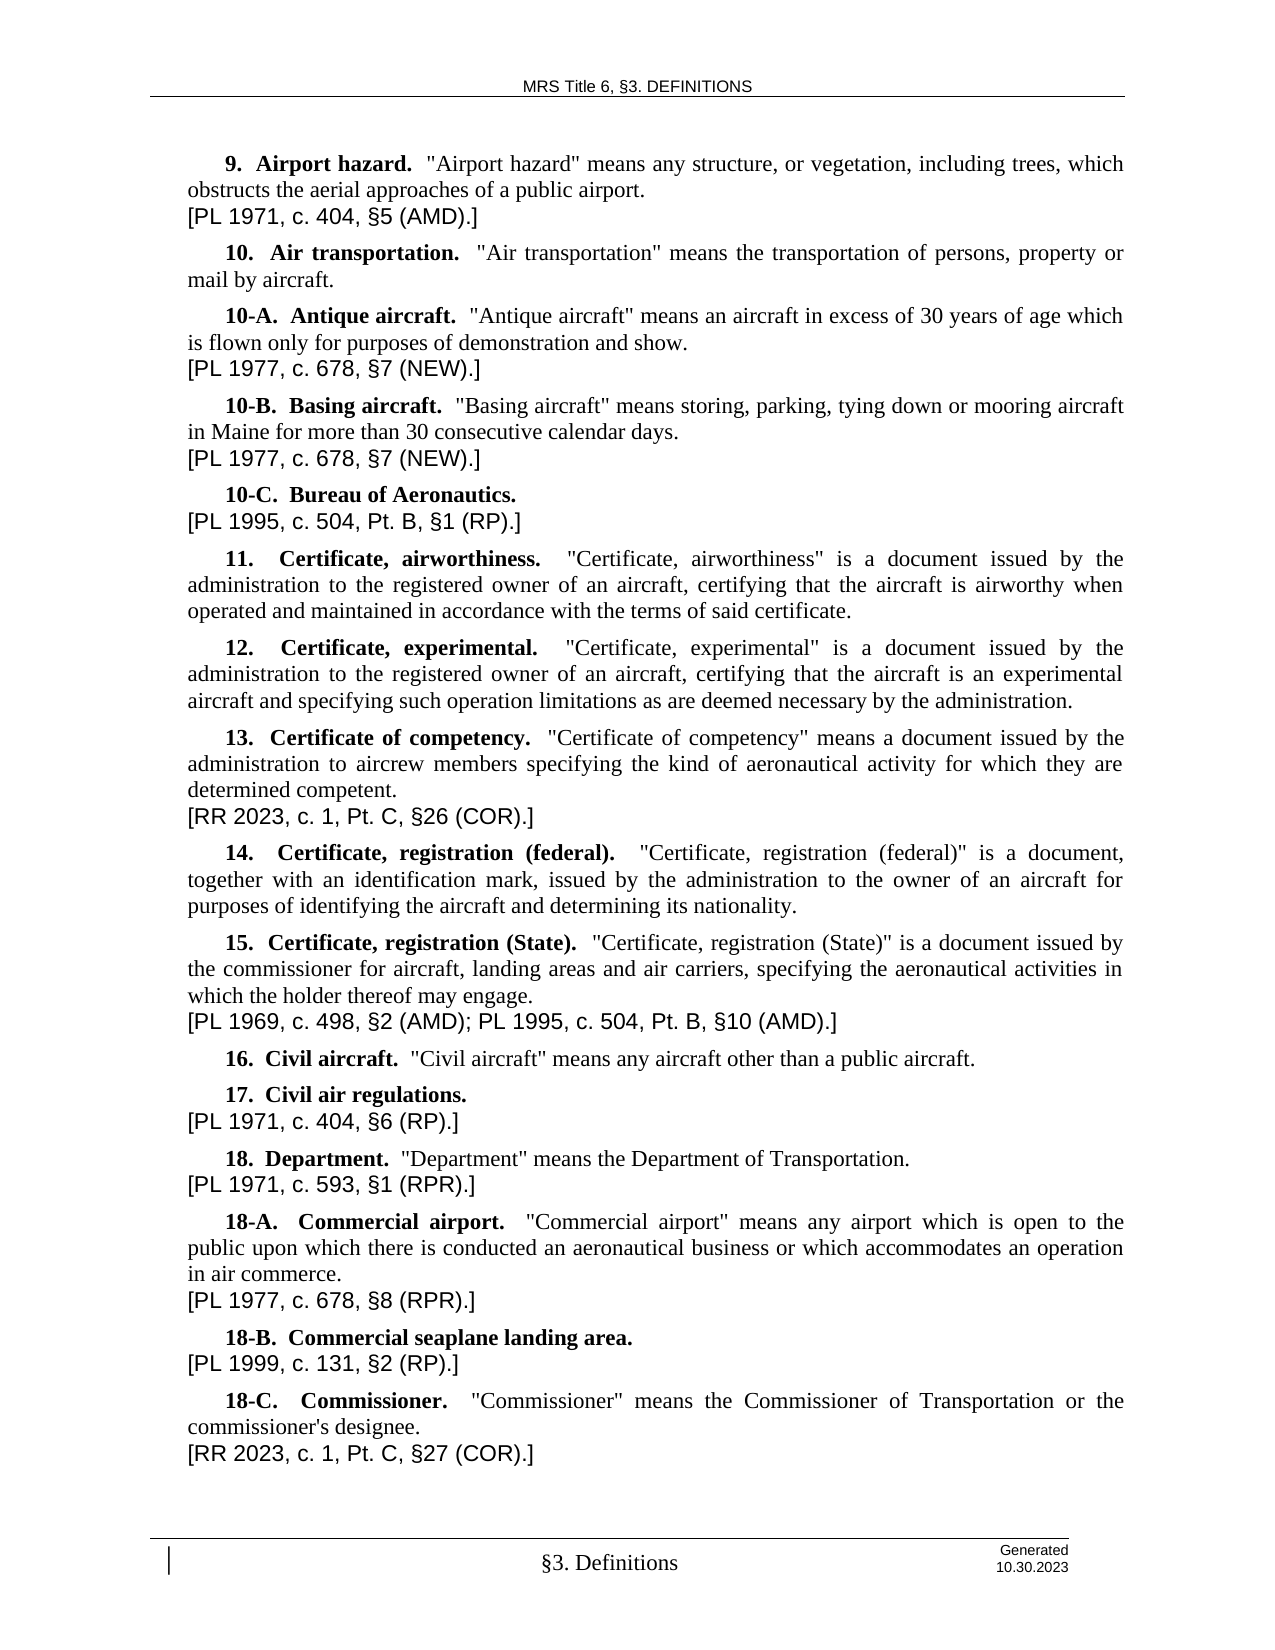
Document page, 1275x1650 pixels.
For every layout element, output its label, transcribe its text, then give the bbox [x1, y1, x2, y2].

text [PL 1995, c. 504, Pt. B, §1 (RP).] [187, 508, 1125, 534]
text 14. Certificate, registration (federal). "Certificate, registration (federal)" is a document, together with an identification mark, issued by the administration to the owner of an aircraft for purposes of identifying the aircraft and determining its nationality. [187, 839, 1125, 918]
text 17. Civil air regulations. [187, 1082, 1125, 1108]
text 18-B. Commercial seaplane landing area. [187, 1324, 1125, 1350]
text [RR 2023, c. 1, Pt. C, §26 (COR).] [187, 803, 1125, 829]
text [PL 1969, c. 498, §2 (AMD); PL 1995, c. 504, Pt. B, §10 (AMD).] [187, 1008, 1125, 1034]
text 10-A. Antique aircraft. "Antique aircraft" means an aircraft in excess of 30 years of age which is flown only for purposes of demonstration and show. [187, 303, 1125, 355]
text 18-A. Commercial airport. "Commercial airport" means any airport which is open to the public upon which there is conducted an aeronautical business or which accommodates an operation in air commerce. [187, 1208, 1125, 1287]
text [PL 1971, c. 404, §6 (RP).] [187, 1108, 1125, 1134]
text [PL 1977, c. 678, §7 (NEW).] [187, 445, 1125, 471]
text 9. Airport hazard. "Airport hazard" means any structure, or vegetation, including trees, which obstructs the aerial approaches of a public airport. [187, 150, 1125, 203]
text 12. Certificate, experimental. "Certificate, experimental" is a document issued by the administration to the registered owner of an aircraft, certifying that the aircraft is an experimental aircraft and specifying such operation limitations as are deemed necessary by the administration. [187, 634, 1125, 713]
text [PL 1977, c. 678, §8 (RPR).] [187, 1287, 1125, 1313]
text 16. Civil aircraft. "Civil aircraft" means any aircraft other than a public aircraft. [187, 1045, 1125, 1071]
text 18-C. Commissioner. "Commissioner" means the Commissioner of Transportation or the commissioner's designee. [187, 1387, 1125, 1439]
text [PL 1999, c. 131, §2 (RP).] [187, 1350, 1125, 1376]
text 10-C. Bureau of Aeronautics. [187, 482, 1125, 508]
text 10-B. Basing aircraft. "Basing aircraft" means storing, parking, tying down or mooring aircraft in Maine for more than 30 consecutive calendar days. [187, 392, 1125, 445]
text 15. Certificate, registration (State). "Certificate, registration (State)" is a document issued by the commissioner for aircraft, landing areas and air carriers, specifying the aeronautical activities in which the holder thereof may engage. [187, 929, 1125, 1008]
text [PL 1971, c. 404, §5 (AMD).] [187, 203, 1125, 229]
text 18. Department. "Department" means the Department of Transportation. [187, 1145, 1125, 1171]
text 13. Certificate of competency. "Certificate of competency" means a document issued by the administration to aircrew members specifying the kind of aeronautical activity for which they are determined competent. [187, 724, 1125, 803]
text 11. Certificate, airworthiness. "Certificate, airworthiness" is a document issued by the administration to the registered owner of an aircraft, certifying that the aircraft is airworthy when operated and maintained in accordance with the terms of said certificate. [187, 545, 1125, 624]
text [RR 2023, c. 1, Pt. C, §27 (COR).] [187, 1439, 1125, 1466]
text 10. Air transportation. "Air transportation" means the transportation of persons, property or mail by aircraft. [187, 239, 1125, 292]
text [PL 1971, c. 593, §1 (RPR).] [187, 1171, 1125, 1197]
text [PL 1977, c. 678, §7 (NEW).] [187, 355, 1125, 382]
